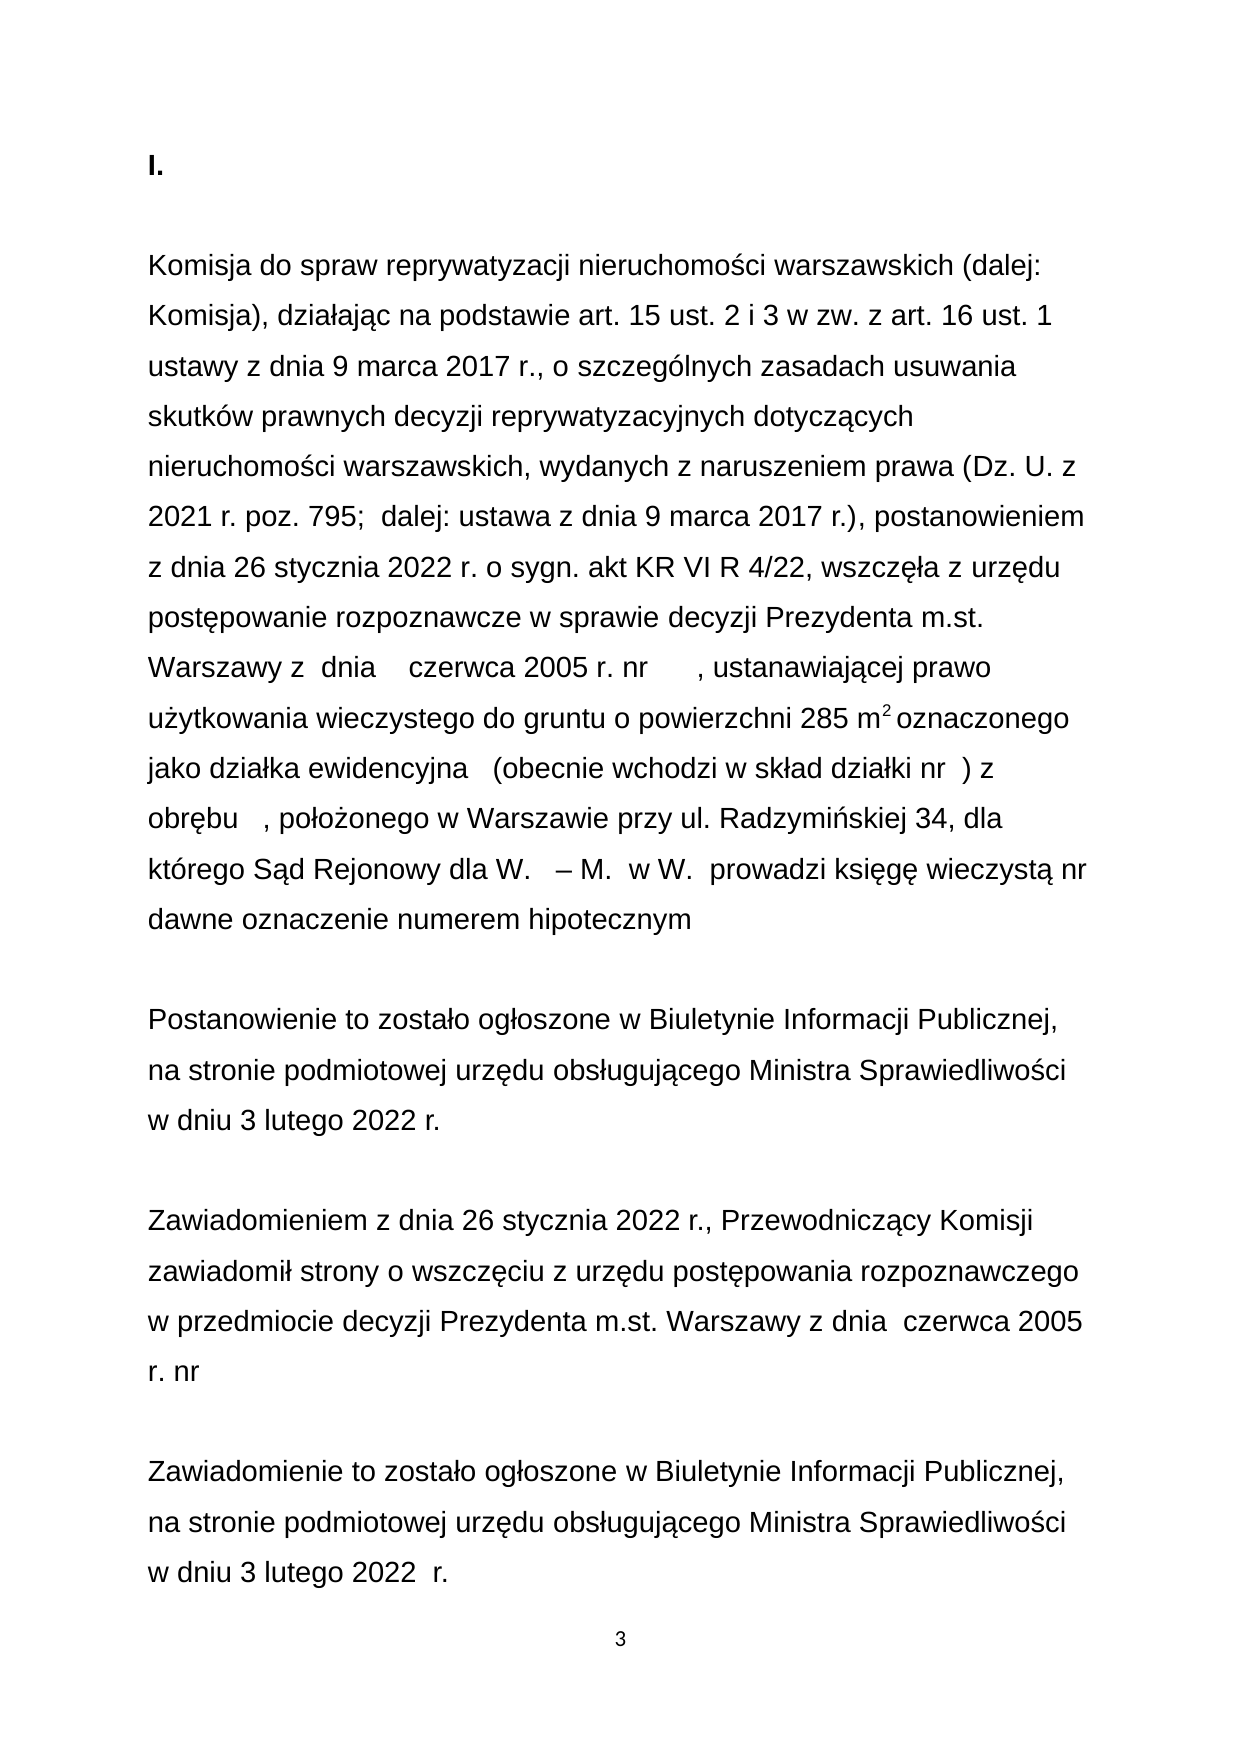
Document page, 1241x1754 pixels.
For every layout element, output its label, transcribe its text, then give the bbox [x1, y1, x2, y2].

text Postanowienie to zostało ogłoszone w Biuletynie Informacji Publicznej, na stronie podmiotowej urzędu obsługującego Ministra Sprawiedliwości w dniu 3 lutego 2022 r. [148, 1002, 1093, 1136]
text Komisja do spraw reprywatyzacji nieruchomości warszawskich (dalej: Komisja), działając na podstawie art. 15 ust. 2 i 3 w zw. z art. 16 ust. 1 ustawy z dnia 9 marca 2017 r., o szczególnych zasadach usuwania skutków prawnych decyzji reprywatyzacyjnych dotyczących nieruchomości warszawskich, wydanych z naruszeniem prawa (Dz. U. z 2021 r. poz. 795; dalej: ustawa z dnia 9 marca 2017 r.), postanowieniem z dnia 26 stycznia 2022 r. o sygn. akt KR VI R 4/22, wszczęła z urzędu postępowanie rozpoznawcze w sprawie decyzji Prezydenta m.st. Warszawy z dnia czerwca 2005 r. nr , ustanawiającej prawo użytkowania wieczystego do gruntu o powierzchni 285 m2 oznaczonego jako działka ewidencyjna (obecnie wchodzi w skład działki nr ) z obrębu , położonego w Warszawie przy ul. Radzymińskiej 34, dla którego Sąd Rejonowy dla W. – M. w W. prowadzi księgę wieczystą nr dawne oznaczenie numerem hipotecznym [148, 248, 1093, 936]
text I. [148, 148, 1093, 181]
text Zawiadomieniem z dnia 26 stycznia 2022 r., Przewodniczący Komisji zawiadomił strony o wszczęciu z urzędu postępowania rozpoznawczego w przedmiocie decyzji Prezydenta m.st. Warszawy z dnia czerwca 2005 r. nr [148, 1203, 1091, 1388]
text Zawiadomienie to zostało ogłoszone w Biuletynie Informacji Publicznej, na stronie podmiotowej urzędu obsługującego Ministra Sprawiedliwości w dniu 3 lutego 2022 r. [148, 1454, 1091, 1589]
